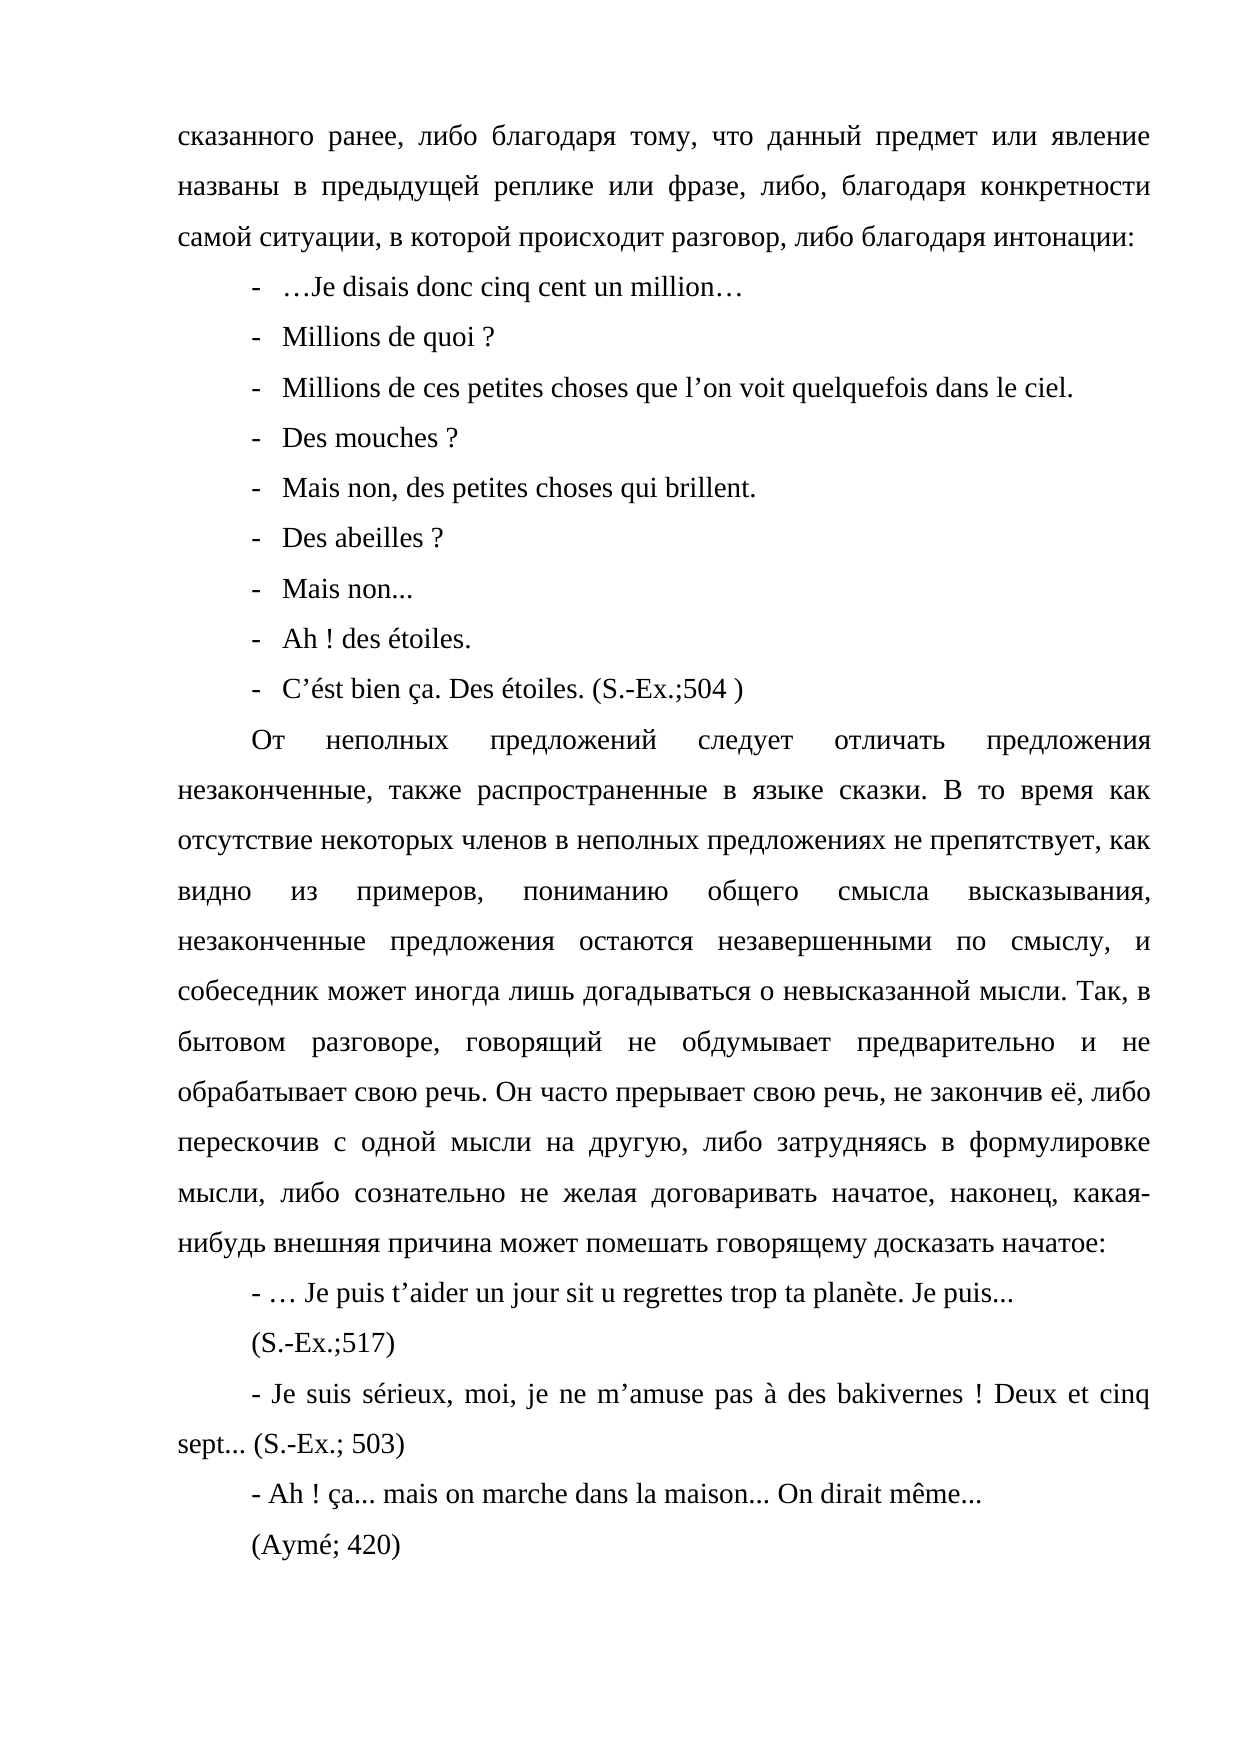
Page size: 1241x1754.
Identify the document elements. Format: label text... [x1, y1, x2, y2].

list Millions de quoi ? [177, 319, 1152, 353]
list C’ést bien ça. Des étoiles. (S.-Ex.;504 ) [177, 672, 1152, 705]
list Mais non, des petites choses qui brillent. [177, 470, 1152, 504]
text - Ah ! ça... mais on marche dans la maison... On dirait même... [177, 1477, 1152, 1510]
list …Je disais donc cinq cent un million… [177, 269, 1152, 303]
list Mais non... [177, 571, 1152, 604]
text - Je suis sérieux, moi, je ne m’amuse pas à des bakivernes ! Deux et cinq sept... (S.-Ex.; 503) [177, 1376, 1152, 1460]
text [177, 118, 1152, 252]
text От неполных предложений следует отличать предложения незаконченные, также распространенные в языке сказки. В то время как отсутствие некоторых членов в неполных предложениях не препятствует, как видно из примеров, пониманию общего смысла высказывания, незаконченные предложения остаются незавершенными по смыслу, и собеседник может иногда лишь догадываться о невысказанной мысли. Так, в бытовом разговоре, говорящий не обдумывает предварительно и не обрабатывает свою речь. Он часто прерывает свою речь, не закончив её, либо перескочив с одной мысли на другую, либо затрудняясь в формулировке мысли, либо сознательно не желая договаривать начатое, наконец, какая-нибудь внешняя причина может помешать говорящему досказать начатое: [177, 722, 1152, 1258]
list Des abeilles ? [177, 521, 1152, 554]
text (Aymé; 420) [177, 1527, 1152, 1560]
list Millions de ces petites choses que l’on voit quelquefois dans le ciel. [177, 370, 1152, 403]
text - … Je puis t’aider un jour sit u regrettes trop ta planète. Je puis... [177, 1275, 1152, 1309]
list Ah ! des étoiles. [177, 621, 1152, 655]
text (S.-Ex.;517) [177, 1326, 1152, 1359]
list Des mouches ? [177, 420, 1152, 453]
